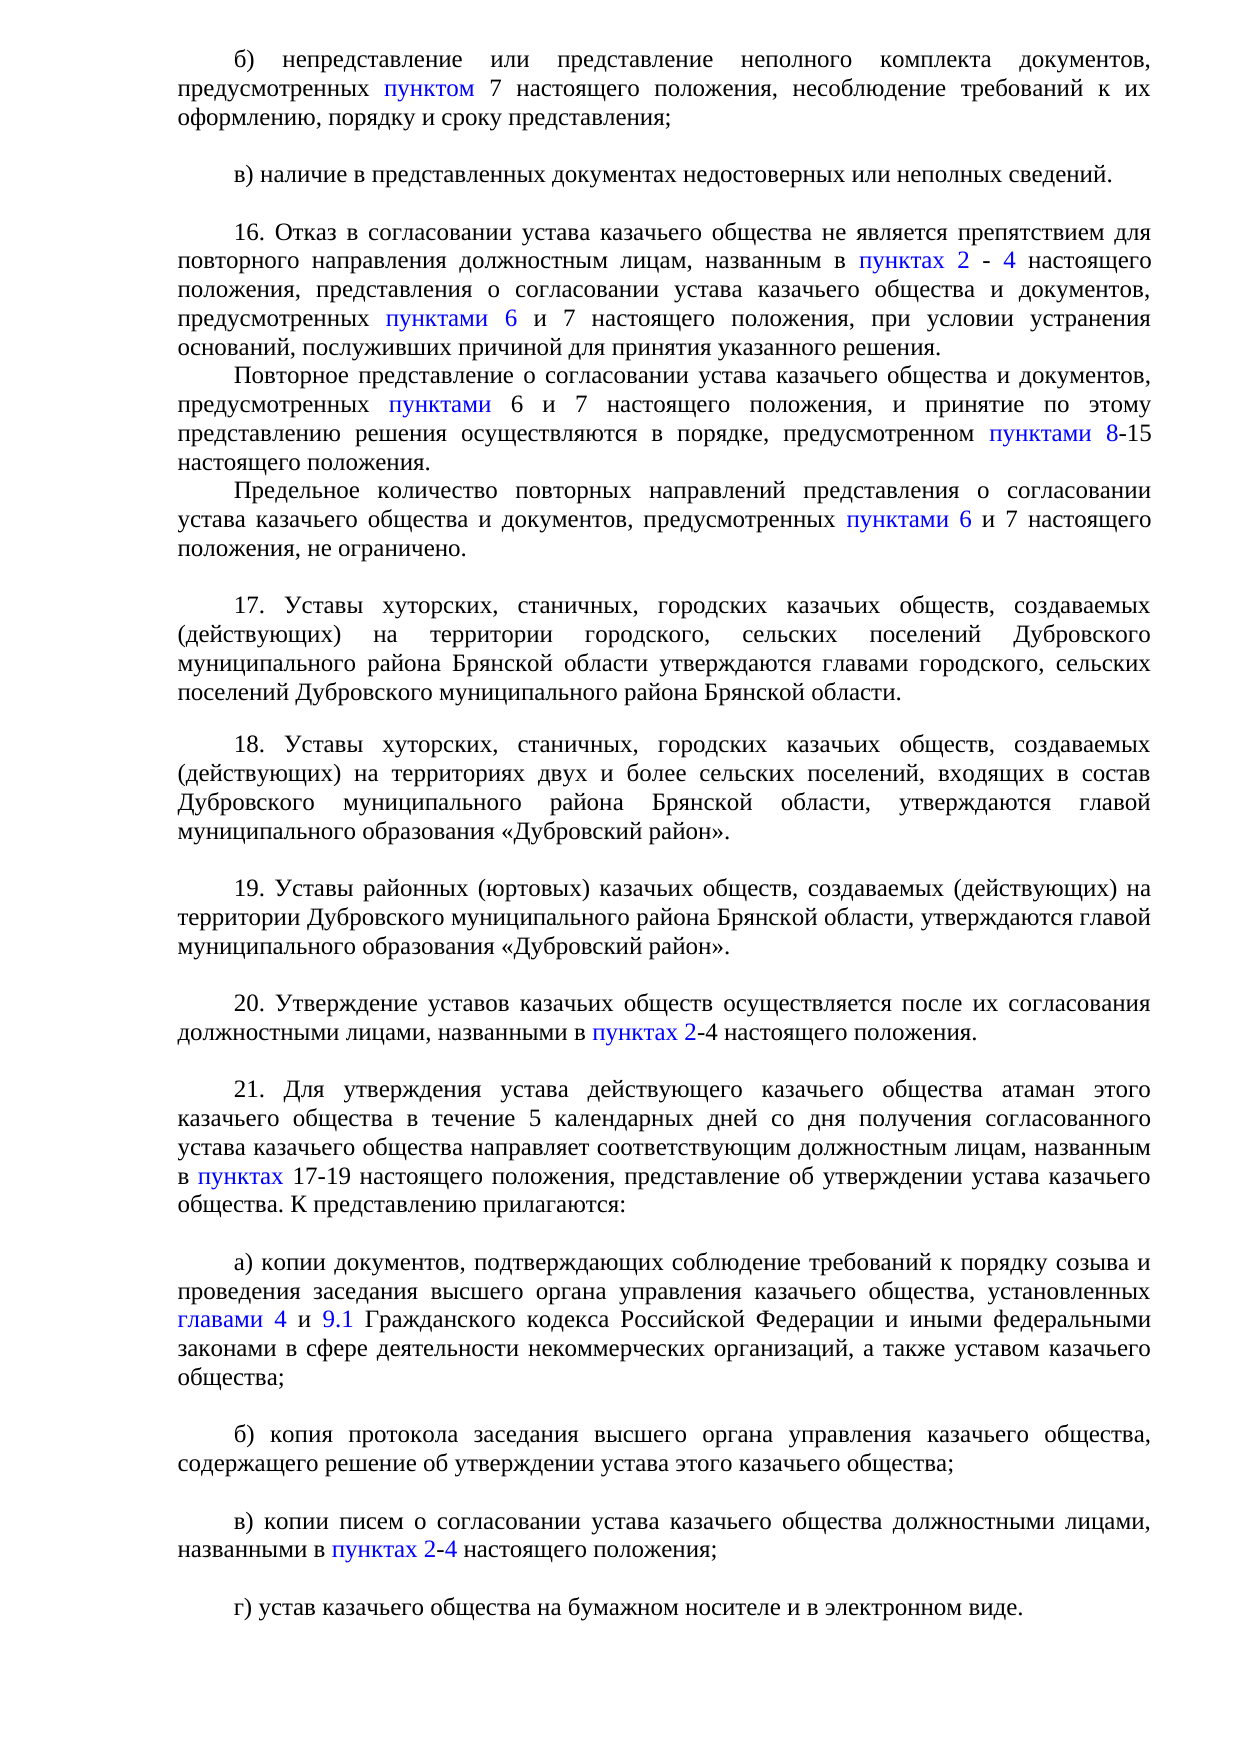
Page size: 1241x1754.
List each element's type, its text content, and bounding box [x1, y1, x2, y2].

text г) устав казачьего общества на бумажном носителе и в электронном виде. [177, 1592, 1152, 1621]
text 18. Уставы хуторских, станичных, городских казачьих обществ, создаваемых (действующих) на территориях двух и более сельских поселений, входящих в состав Дубровского муниципального района Брянской области, утверждаются главой муниципального образования «Дубровский район». [177, 729, 1152, 844]
text в) копии писем о согласовании устава казачьего общества должностными лицами, названными в пунктах 2-4 настоящего положения; [177, 1506, 1152, 1563]
text 17. Уставы хуторских, станичных, городских казачьих обществ, создаваемых (действующих) на территории городского, сельских поселений Дубровского муниципального района Брянской области утверждаются главами городского, сельских поселений Дубровского муниципального района Брянской области. [177, 591, 1152, 706]
text б) копия протокола заседания высшего органа управления казачьего общества, содержащего решение об утверждении устава этого казачьего общества; [177, 1419, 1152, 1477]
text 21. Для утверждения устава действующего казачьего общества атаман этого казачьего общества в течение 5 календарных дней со дня получения согласованного устава казачьего общества направляет соответствующим должностным лицам, названным в пунктах 17-19 настоящего положения, представление об утверждении устава казачьего общества. К представлению прилагаются: [177, 1074, 1152, 1218]
text в) наличие в представленных документах недостоверных или неполных сведений. [177, 159, 1152, 188]
text 16. Отказ в согласовании устава казачьего общества не является препятствием для повторного направления должностным лицам, названным в пунктах 2 - 4 настоящего положения, представления о согласовании устава казачьего общества и документов, предусмотренных пунктами 6 и 7 настоящего положения, при условии устранения оснований, послуживших причиной для принятия указанного решения. [177, 217, 1152, 361]
text Повторное представление о согласовании устава казачьего общества и документов, предусмотренных пунктами 6 и 7 настоящего положения, и принятие по этому представлению решения осуществляются в порядке, предусмотренном пунктами 8-15 настоящего положения. [177, 361, 1152, 476]
text 20. Утверждение уставов казачьих обществ осуществляется после их согласования должностными лицами, названными в пунктах 2-4 настоящего положения. [177, 988, 1152, 1046]
text 19. Уставы районных (юртовых) казачьих обществ, создаваемых (действующих) на территории Дубровского муниципального района Брянской области, утверждаются главой муниципального образования «Дубровский район». [177, 873, 1152, 959]
text Предельное количество повторных направлений представления о согласовании устава казачьего общества и документов, предусмотренных пунктами 6 и 7 настоящего положения, не ограничено. [177, 476, 1152, 562]
text б) непредставление или представление неполного комплекта документов, предусмотренных пунктом 7 настоящего положения, несоблюдение требований к их оформлению, порядку и сроку представления; [177, 44, 1152, 131]
text а) копии документов, подтверждающих соблюдение требований к порядку созыва и проведения заседания высшего органа управления казачьего общества, установленных главами 4 и 9.1 Гражданского кодекса Российской Федерации и иными федеральными законами в сфере деятельности некоммерческих организаций, а также уставом казачьего общества; [177, 1247, 1152, 1391]
